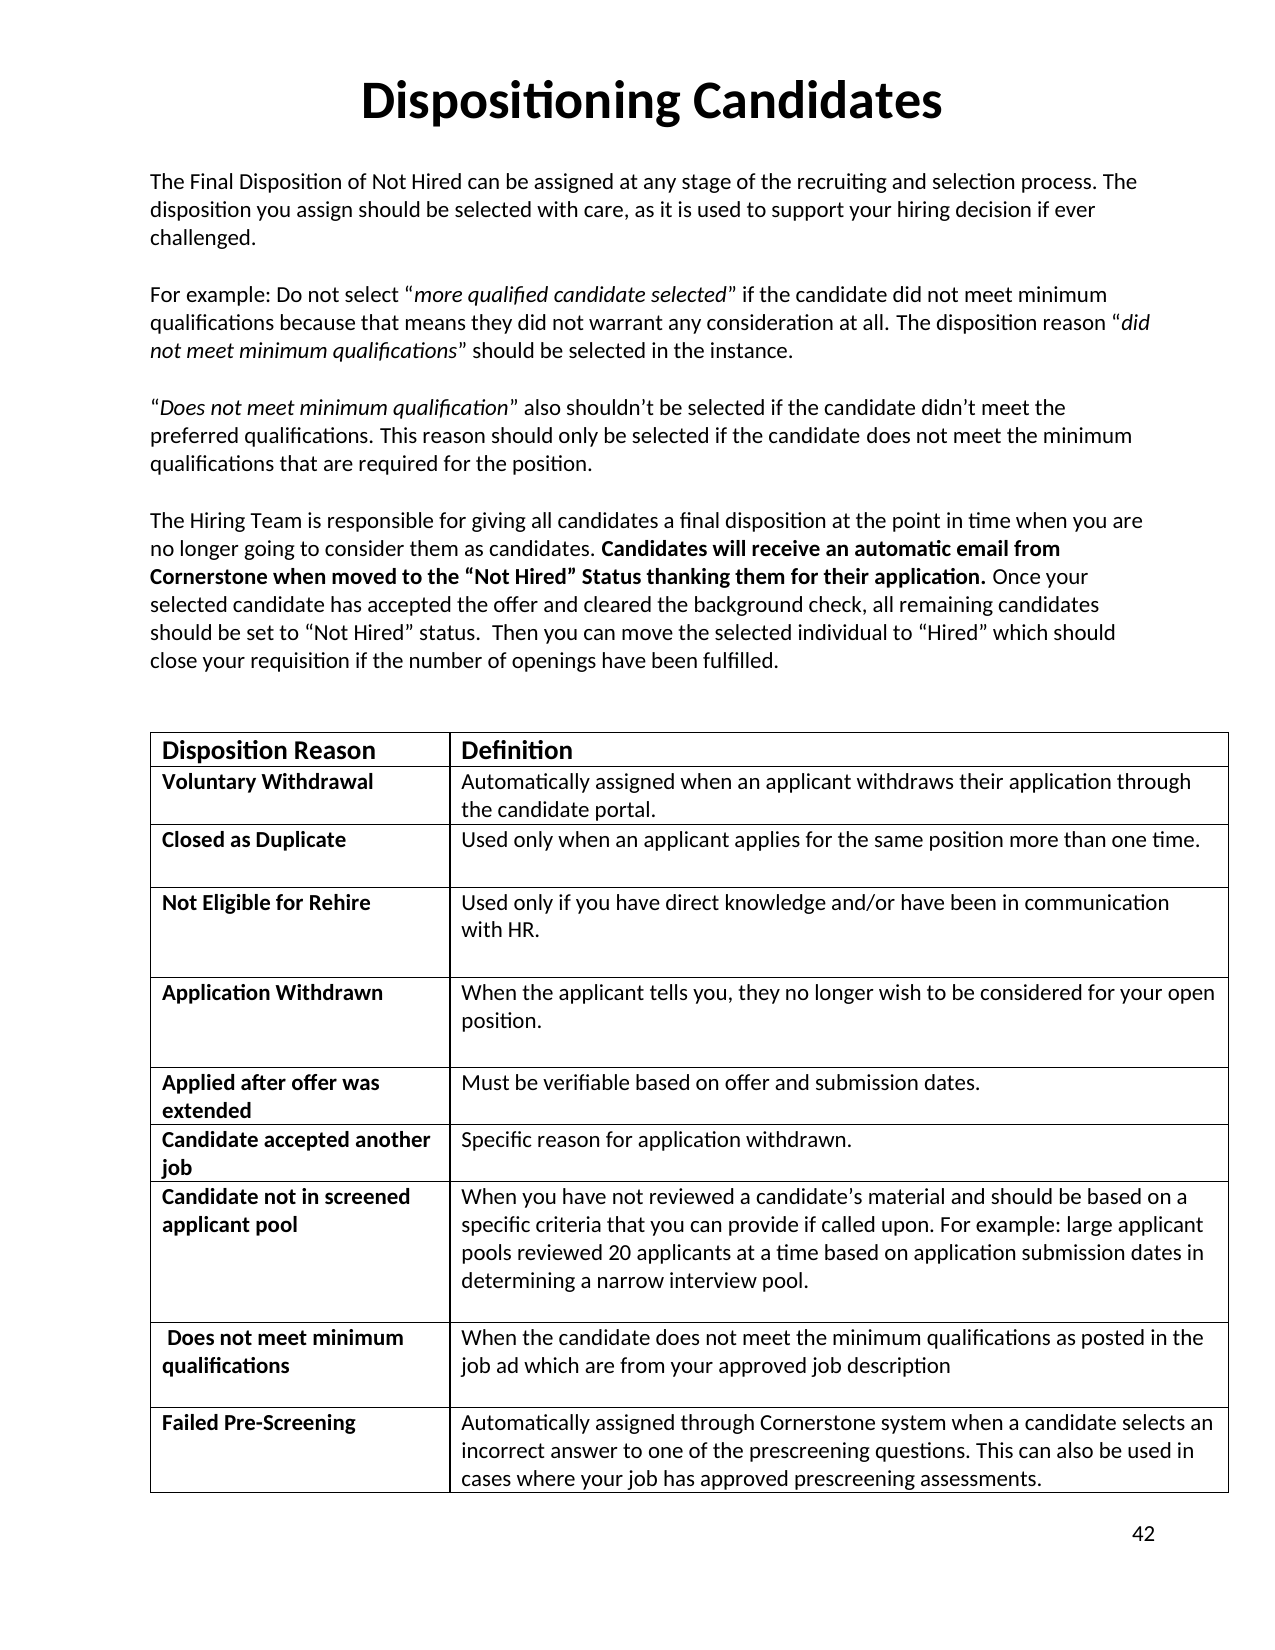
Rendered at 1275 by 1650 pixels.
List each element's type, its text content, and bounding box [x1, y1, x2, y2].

table_header Definition [451, 733, 1228, 766]
text The Final Disposition of Not Hired can be assigned at any stage of the recruiting and selection process. The disposition you assign should be selected with care, as it is used to support your hiring decision if ever challenged. [150, 167, 1155, 251]
table_cell Automatically assigned when an applicant withdraws their application through the candidate portal. [451, 767, 1228, 824]
text “Does not meet minimum qualification” also shouldn’t be selected if the candidate didn’t meet the preferred qualifications. This reason should only be selected if the candidate does not meet the minimum qualifications that are required for the position. [150, 393, 1155, 477]
table_cell Does not meet minimum qualifications [151, 1323, 449, 1407]
text The Hiring Team is responsible for giving all candidates a final disposition at the point in time when you are no longer going to consider them as candidates. Candidates will receive an automatic email from Cornerstone when moved to the “Not Hired” Status thanking them for their application. Once your selected candidate has accepted the offer and cleared the background check, all remaining candidates should be set to “Not Hired” status. Then you can move the selected individual to “Hired” which should close your requisition if the number of openings have been fulfilled. [150, 506, 1155, 674]
table_cell Used only when an applicant applies for the same position more than one time. [451, 825, 1228, 887]
table_cell Application Withdrawn [151, 978, 449, 1067]
text Dispositioning Candidates [150, 66, 1155, 132]
table_cell Automatically assigned through Cornerstone system when a candidate selects an incorrect answer to one of the prescreening questions. This can also be used in cases where your job has approved prescreening assessments. [451, 1408, 1228, 1492]
table_cell Candidate accepted another job [151, 1125, 449, 1181]
table_cell Failed Pre-Screening [151, 1408, 449, 1492]
table_cell Specific reason for application withdrawn. [451, 1125, 1228, 1181]
table_cell When the applicant tells you, they no longer wish to be considered for your open position. [451, 978, 1228, 1067]
table_cell Not Eligible for Rehire [151, 888, 449, 977]
text For example: Do not select “more qualified candidate selected” if the candidate did not meet minimum qualifications because that means they did not warrant any consideration at all. The disposition reason “did not meet minimum qualifications” should be selected in the instance. [150, 280, 1155, 364]
table_cell Must be verifiable based on offer and submission dates. [451, 1068, 1228, 1124]
table_cell When the candidate does not meet the minimum qualifications as posted in the job ad which are from your approved job description [451, 1323, 1228, 1407]
table_cell Used only if you have direct knowledge and/or have been in communication with HR. [451, 888, 1228, 977]
table_cell Closed as Duplicate [151, 825, 449, 887]
table_header Disposition Reason [151, 733, 449, 766]
table_cell Candidate not in screened applicant pool [151, 1182, 449, 1322]
table_cell Voluntary Withdrawal [151, 767, 449, 824]
table_cell When you have not reviewed a candidate’s material and should be based on a specific criteria that you can provide if called upon. For example: large applicant pools reviewed 20 applicants at a time based on application submission dates in determining a narrow interview pool. [451, 1182, 1228, 1322]
table_cell Applied after offer was extended [151, 1068, 449, 1124]
